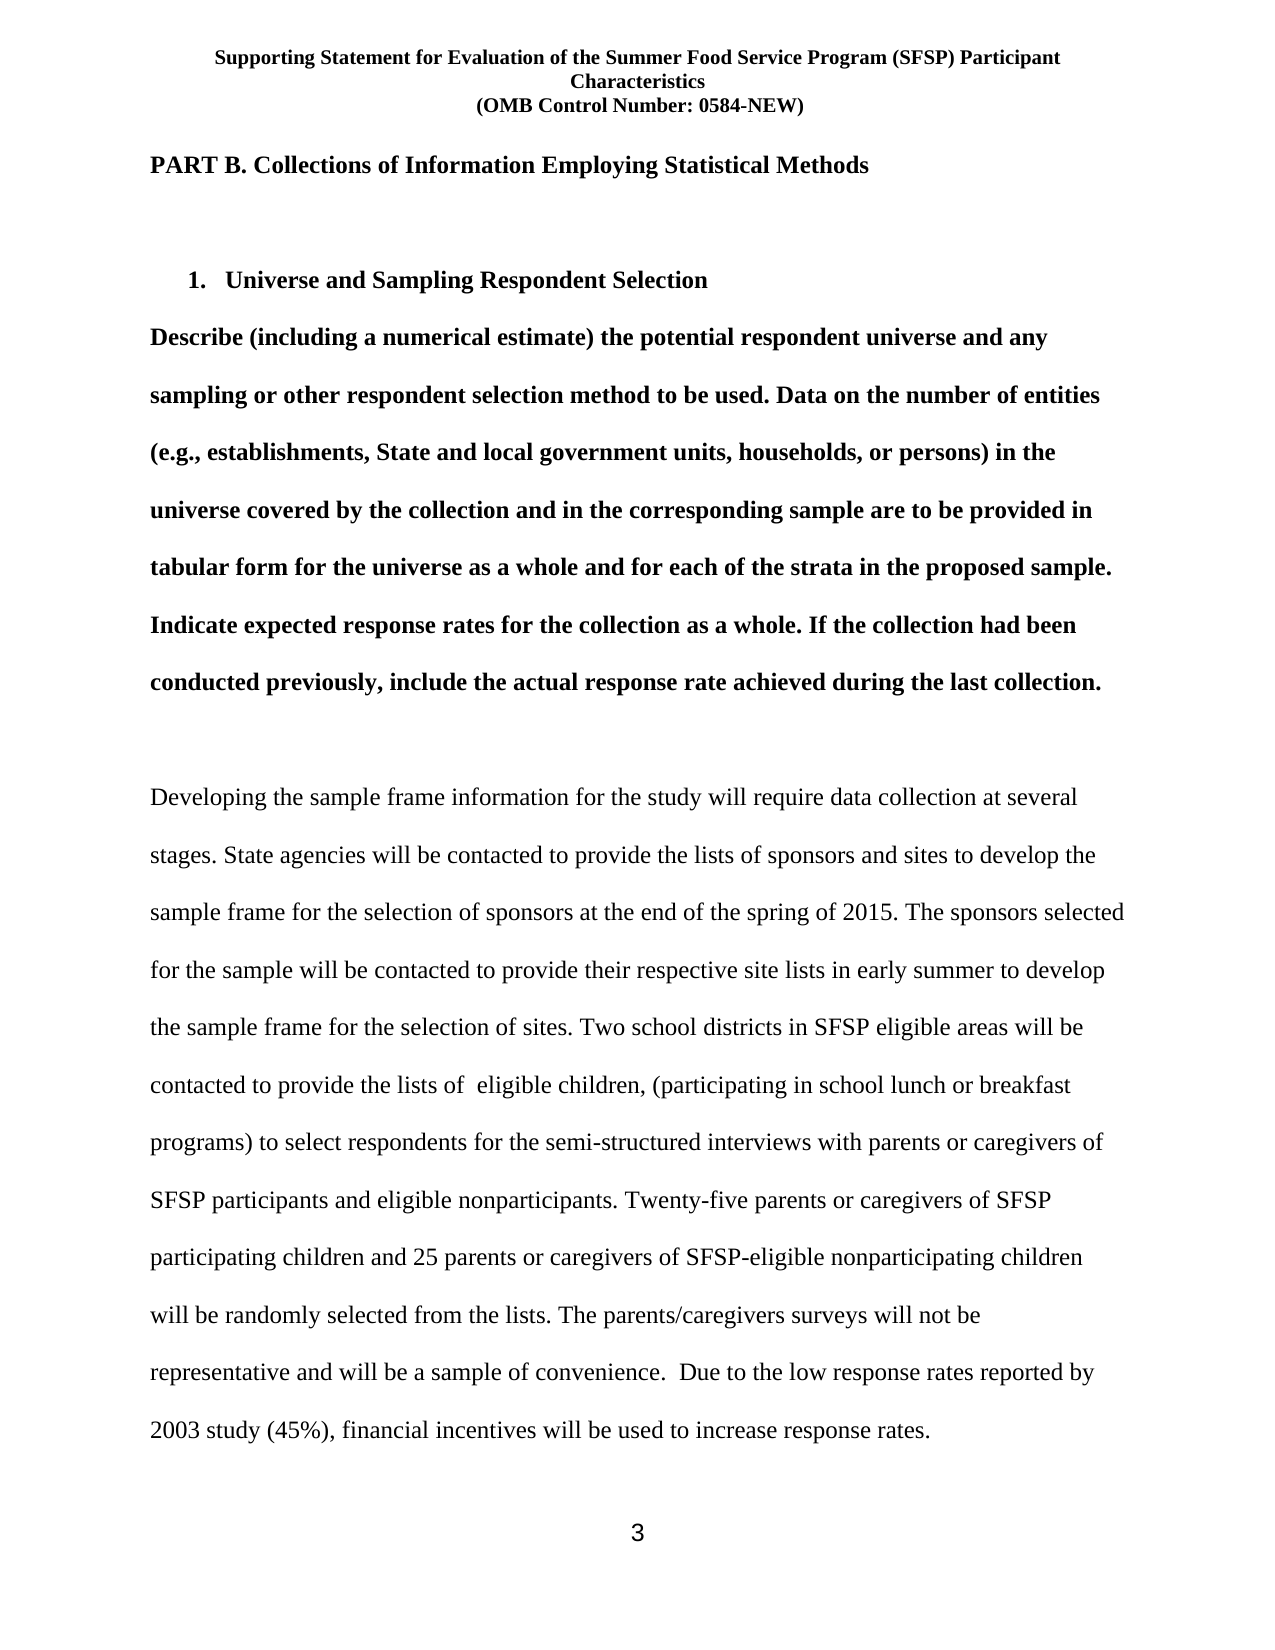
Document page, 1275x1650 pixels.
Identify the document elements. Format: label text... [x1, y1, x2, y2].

text Describe (including a numerical estimate) the potential respondent universe and any sampling or other respondent selection method to be used. Data on the number of entities (e.g., establishments, State and local government units, households, or persons) in the universe covered by the collection and in the corresponding sample are to be provided in tabular form for the universe as a whole and for each of the strata in the proposed sample. Indicate expected response rates for the collection as a whole. If the collection had been conducted previously, include the actual response rate achieved during the last collection. [150, 322, 1125, 696]
text Developing the sample frame information for the study will require data collection at several stages. State agencies will be contacted to provide the lists of sponsors and sites to develop the sample frame for the selection of sponsors at the end of the spring of 2015. The sponsors selected for the sample will be contacted to provide their respective site lists in early summer to develop the sample frame for the selection of sites. Two school districts in SFSP eligible areas will be contacted to provide the lists of eligible children, (participating in school lunch or breakfast programs) to select respondents for the semi-structured interviews with parents or caregivers of SFSP participants and eligible nonparticipants. Twenty-five parents or caregivers of SFSP participating children and 25 parents or caregivers of SFSP-eligible nonparticipating children will be randomly selected from the lists. The parents/caregivers surveys will not be representative and will be a sample of convenience. Due to the low response rates reported by 2003 study (45%), financial incentives will be used to increase response rates. [150, 782, 1125, 1444]
subtitle PART B. Collections of Information Employing Statistical Methods [150, 150, 1125, 179]
subtitle Universe and Sampling Respondent Selection [187, 265, 1125, 294]
